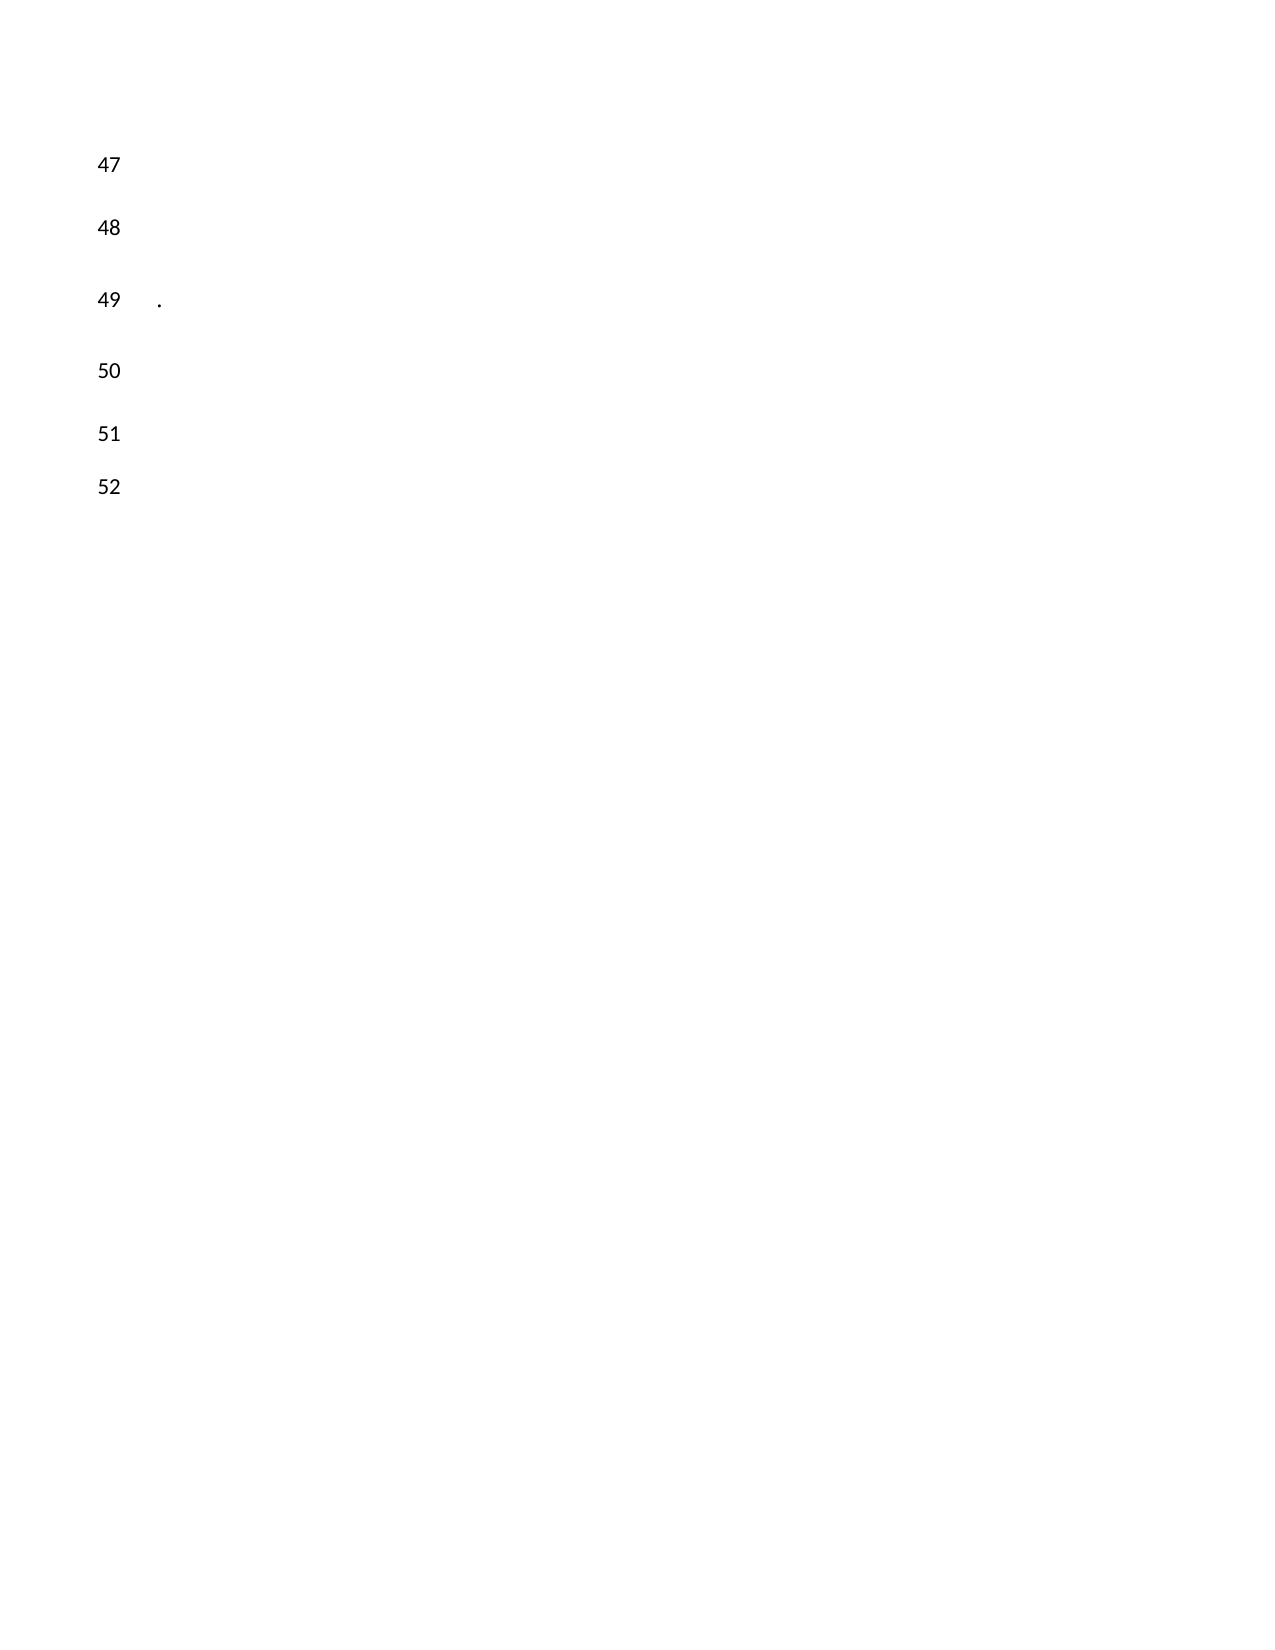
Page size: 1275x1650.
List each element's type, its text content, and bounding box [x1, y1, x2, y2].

text . [150, 284, 1125, 313]
